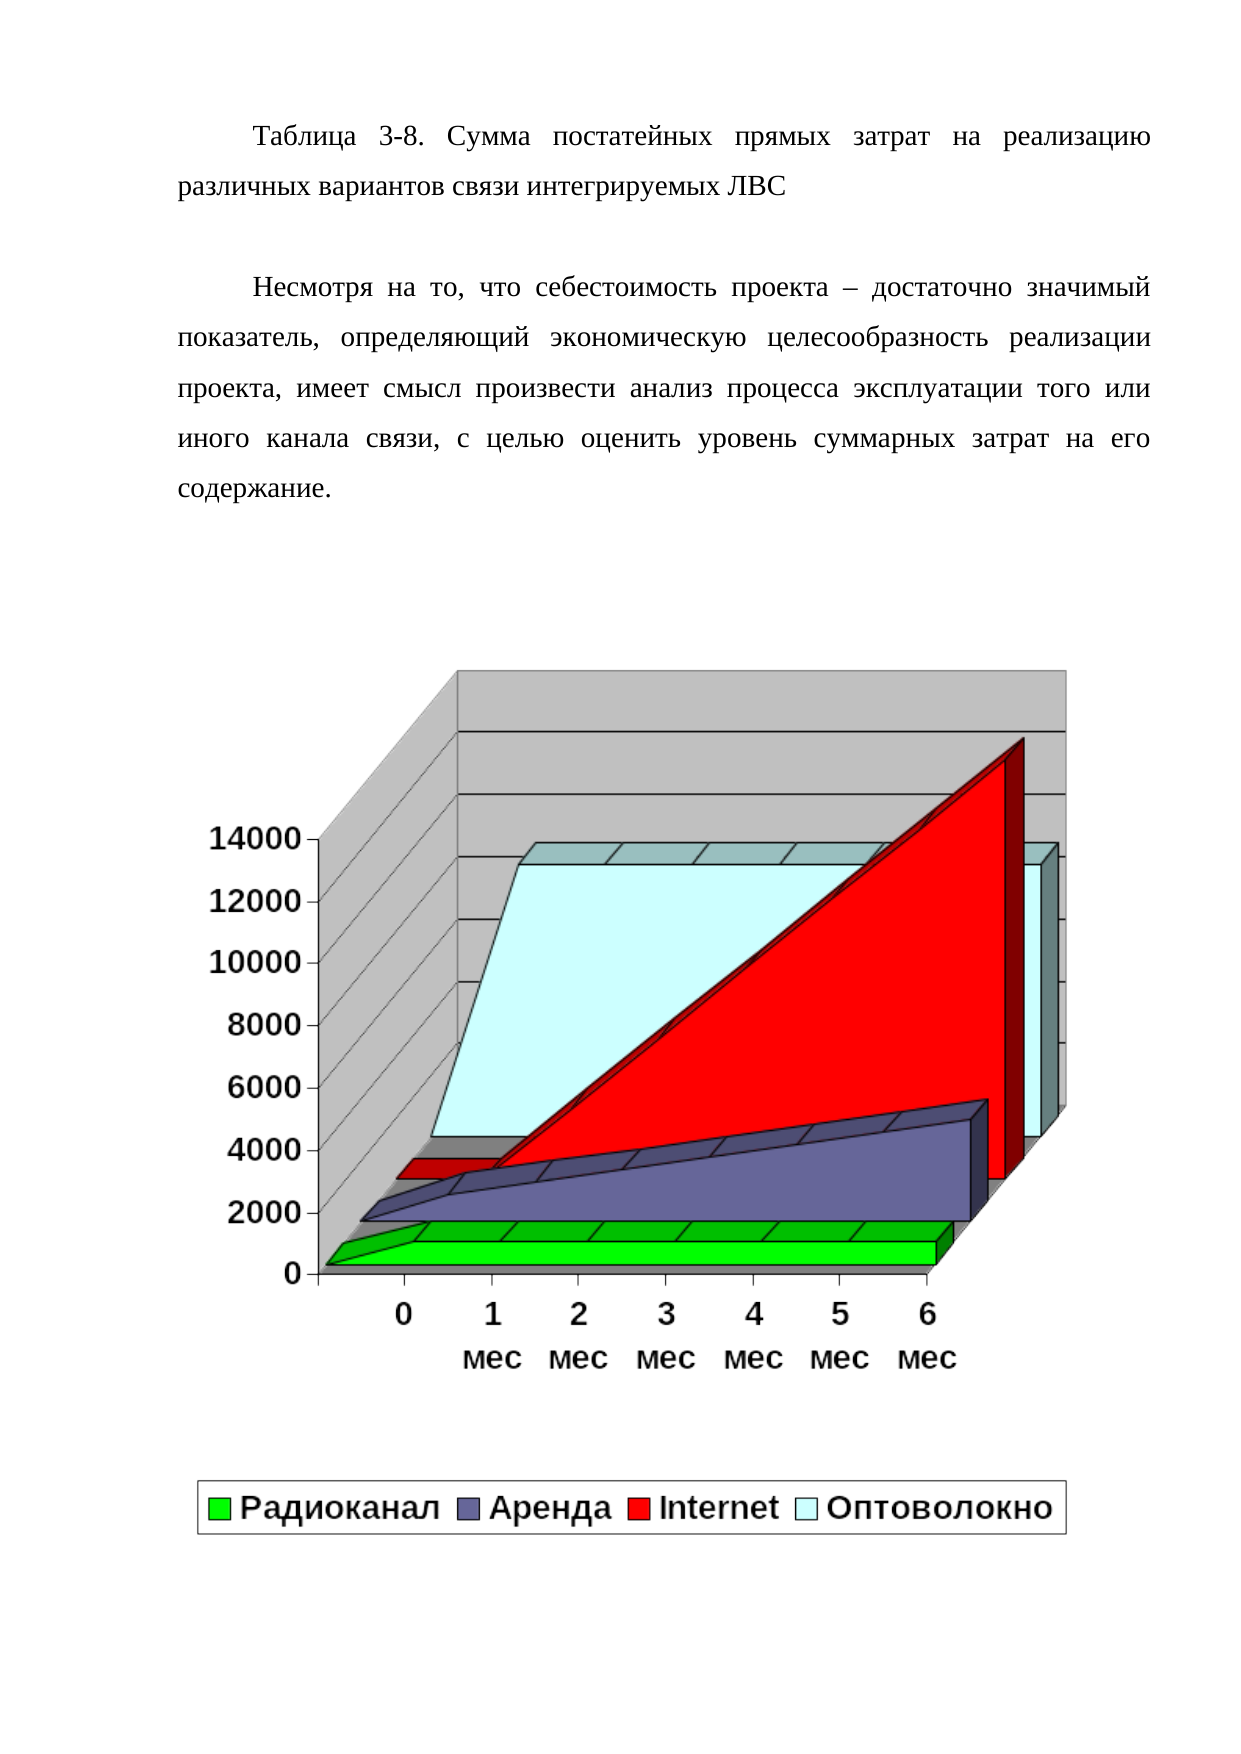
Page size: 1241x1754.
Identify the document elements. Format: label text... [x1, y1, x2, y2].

text Несмотря на то, что себестоимость проекта – достаточно значимый показатель, определяющий экономическую целесообразность реализации проекта, имеет смысл произвести анализ процесса эксплуатации того или иного канала связи, с целью оценить уровень суммарных затрат на его содержание. [177, 269, 1152, 504]
text Таблица 3-8. Сумма постатейных прямых затрат на реализацию различных вариантов связи интегрируемых ЛВС [177, 118, 1152, 202]
